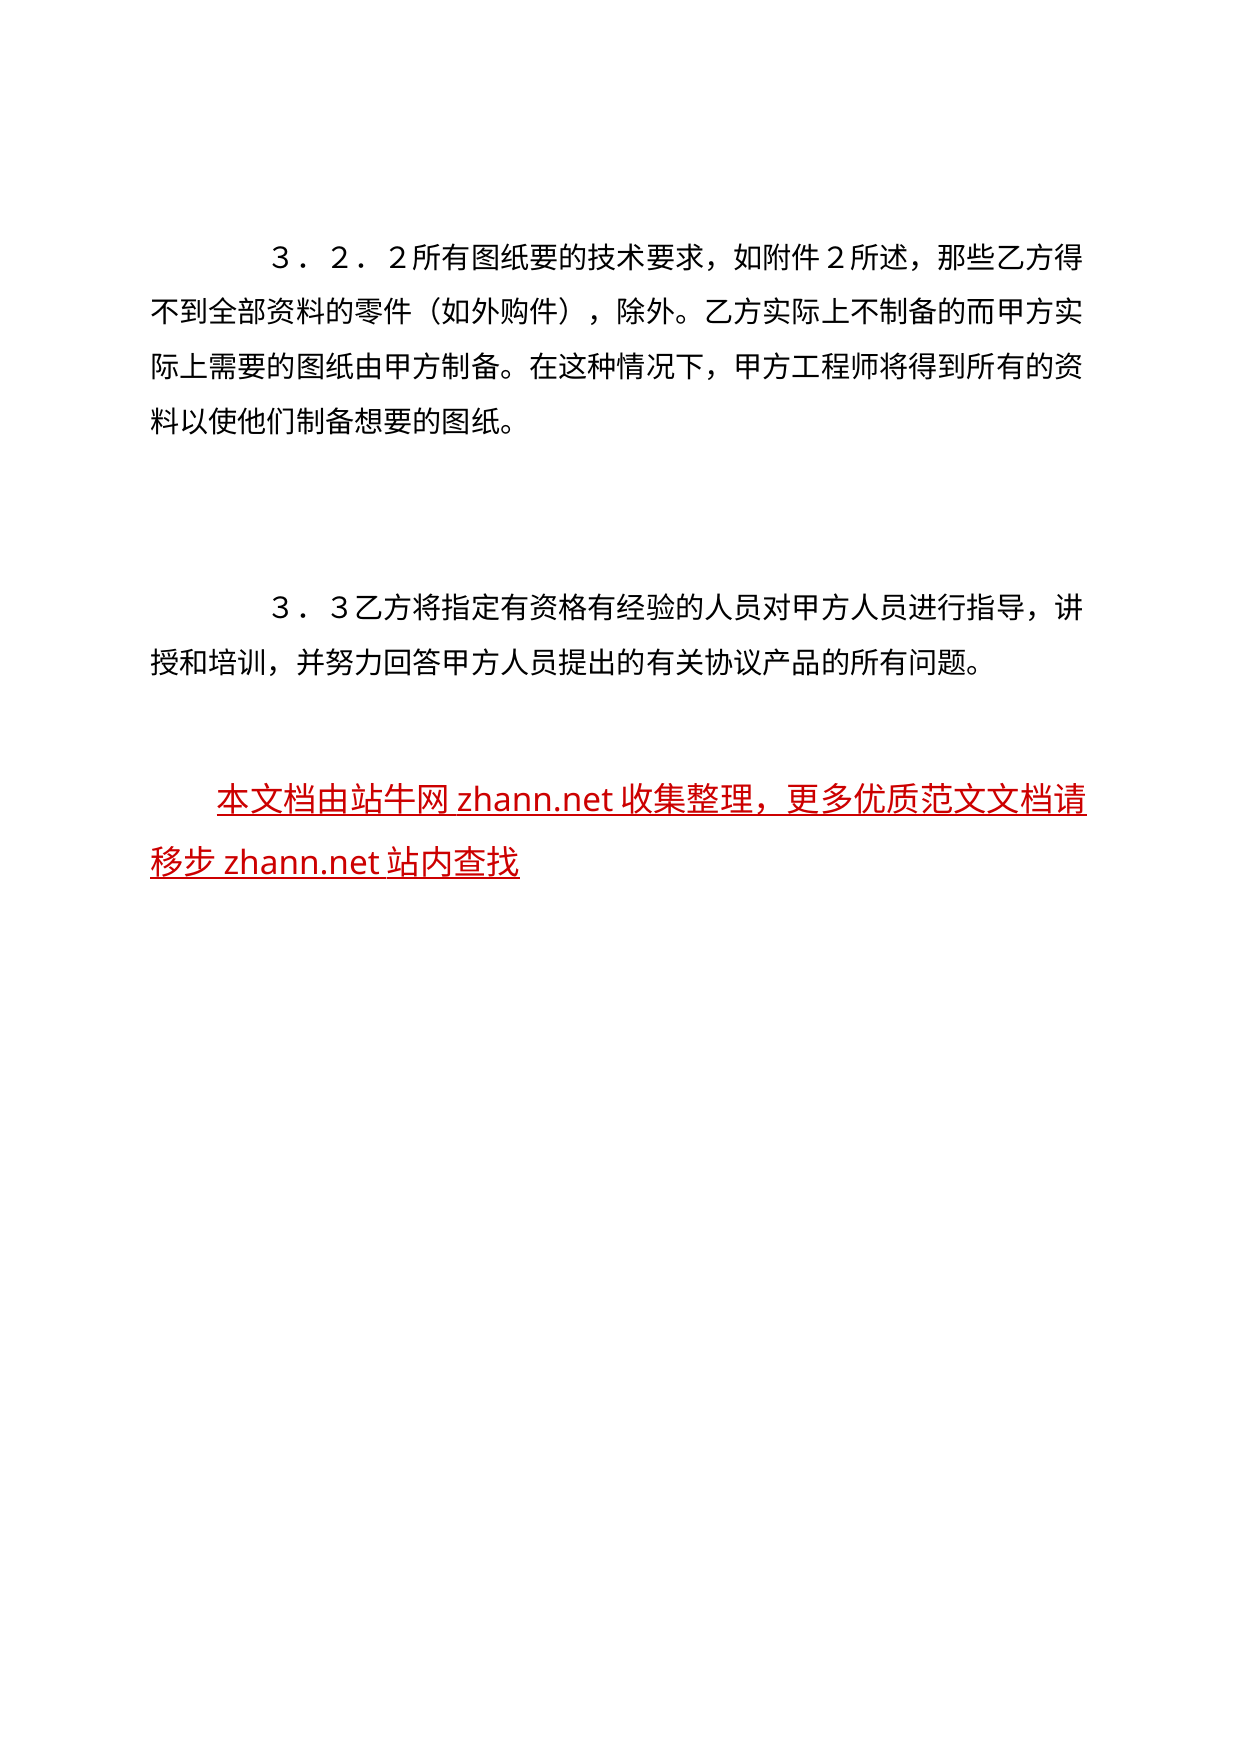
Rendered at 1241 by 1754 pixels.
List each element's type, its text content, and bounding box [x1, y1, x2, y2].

text ３．２．２所有图纸要的技术要求，如附件２所述，那些乙方得不到全部资料的零件（如外购件），除外。乙方实际上不制备的而甲方实际上需要的图纸由甲方制备。在这种情况下，甲方工程师将得到所有的资料以使他们制备想要的图纸。 [150, 234, 1090, 441]
text ３．３乙方将指定有资格有经验的人员对甲方人员进行指导，讲授和培训，并努力回答甲方人员提出的有关协议产品的所有问题。 [150, 585, 1090, 682]
text 本文档由站牛网zhann.net收集整理，更多优质范文文档请移步zhann.net站内查找 [150, 773, 1090, 884]
